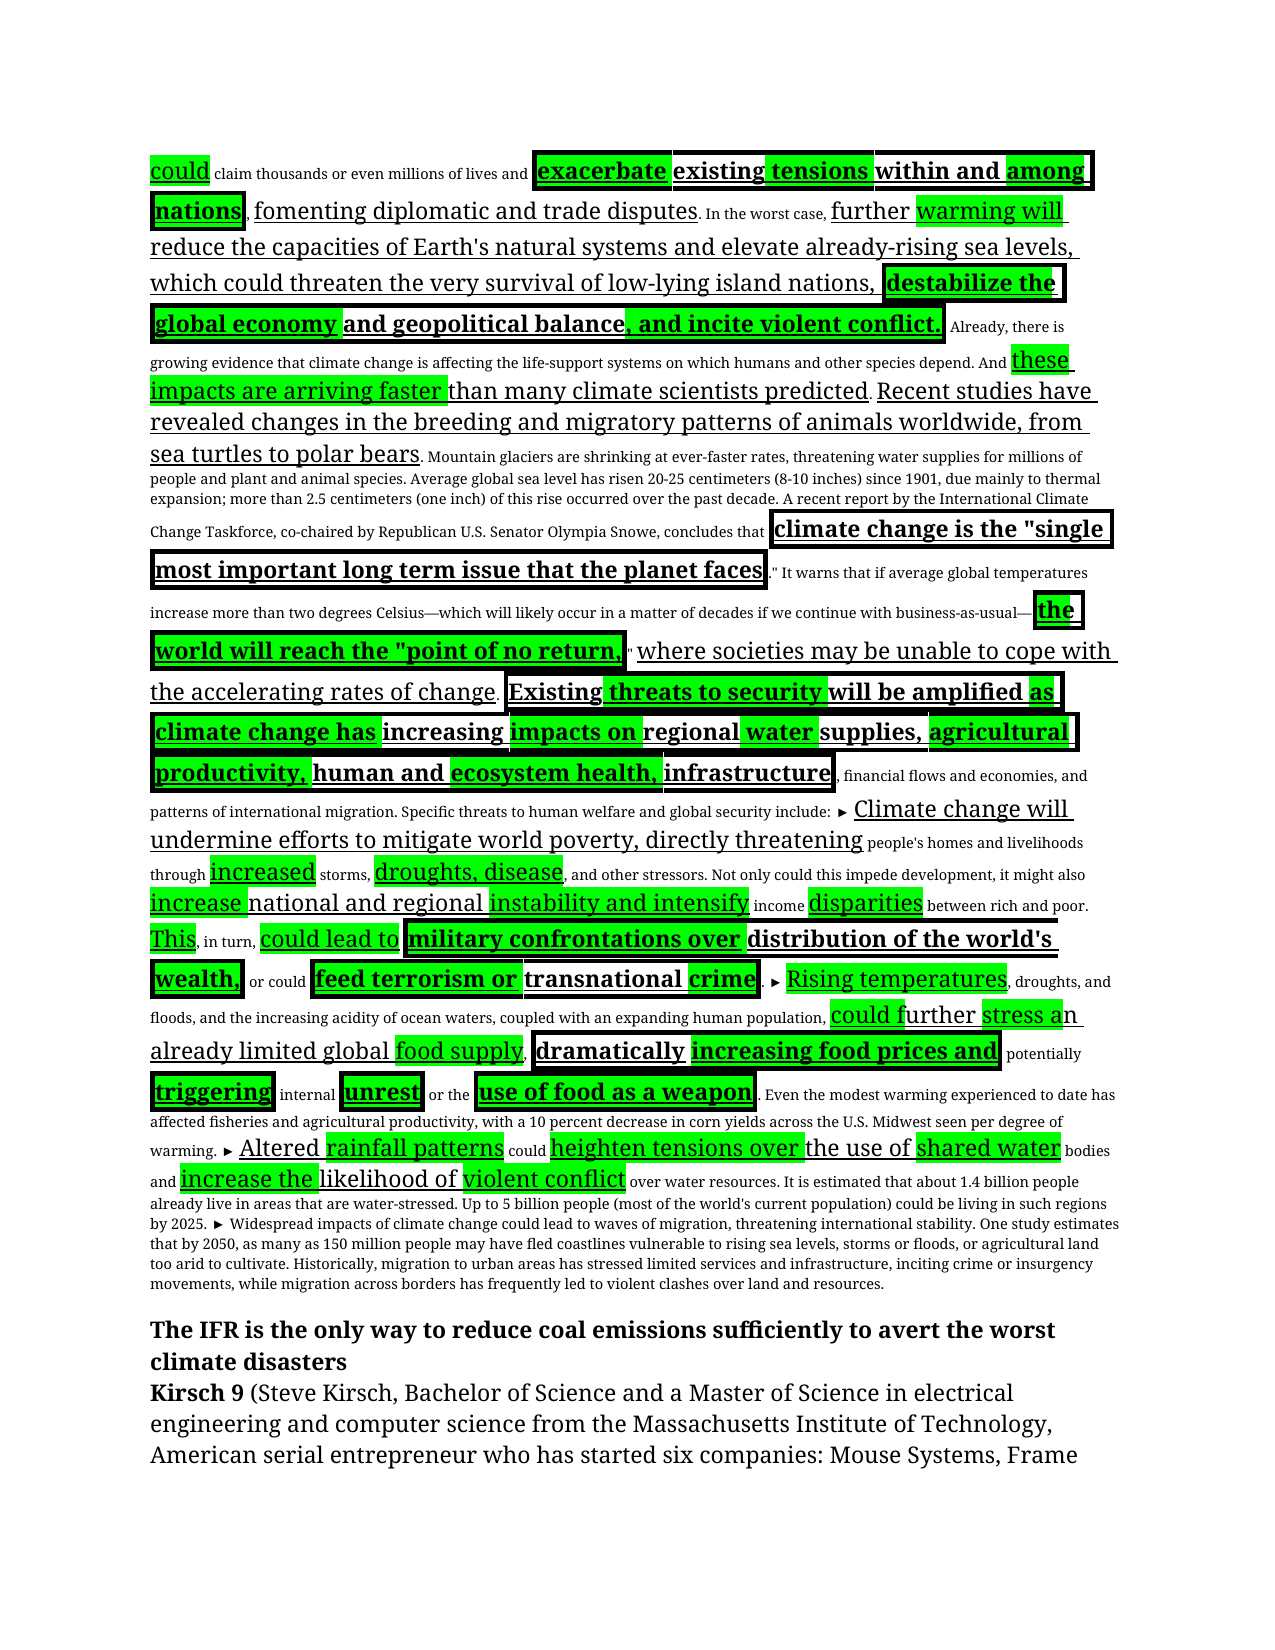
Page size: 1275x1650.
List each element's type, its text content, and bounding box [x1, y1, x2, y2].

subtitle The IFR is the only way to reduce coal emissions sufficiently to avert the worst climate disasters [150, 1314, 1125, 1377]
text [150, 150, 1125, 1293]
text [150, 1377, 1125, 1471]
